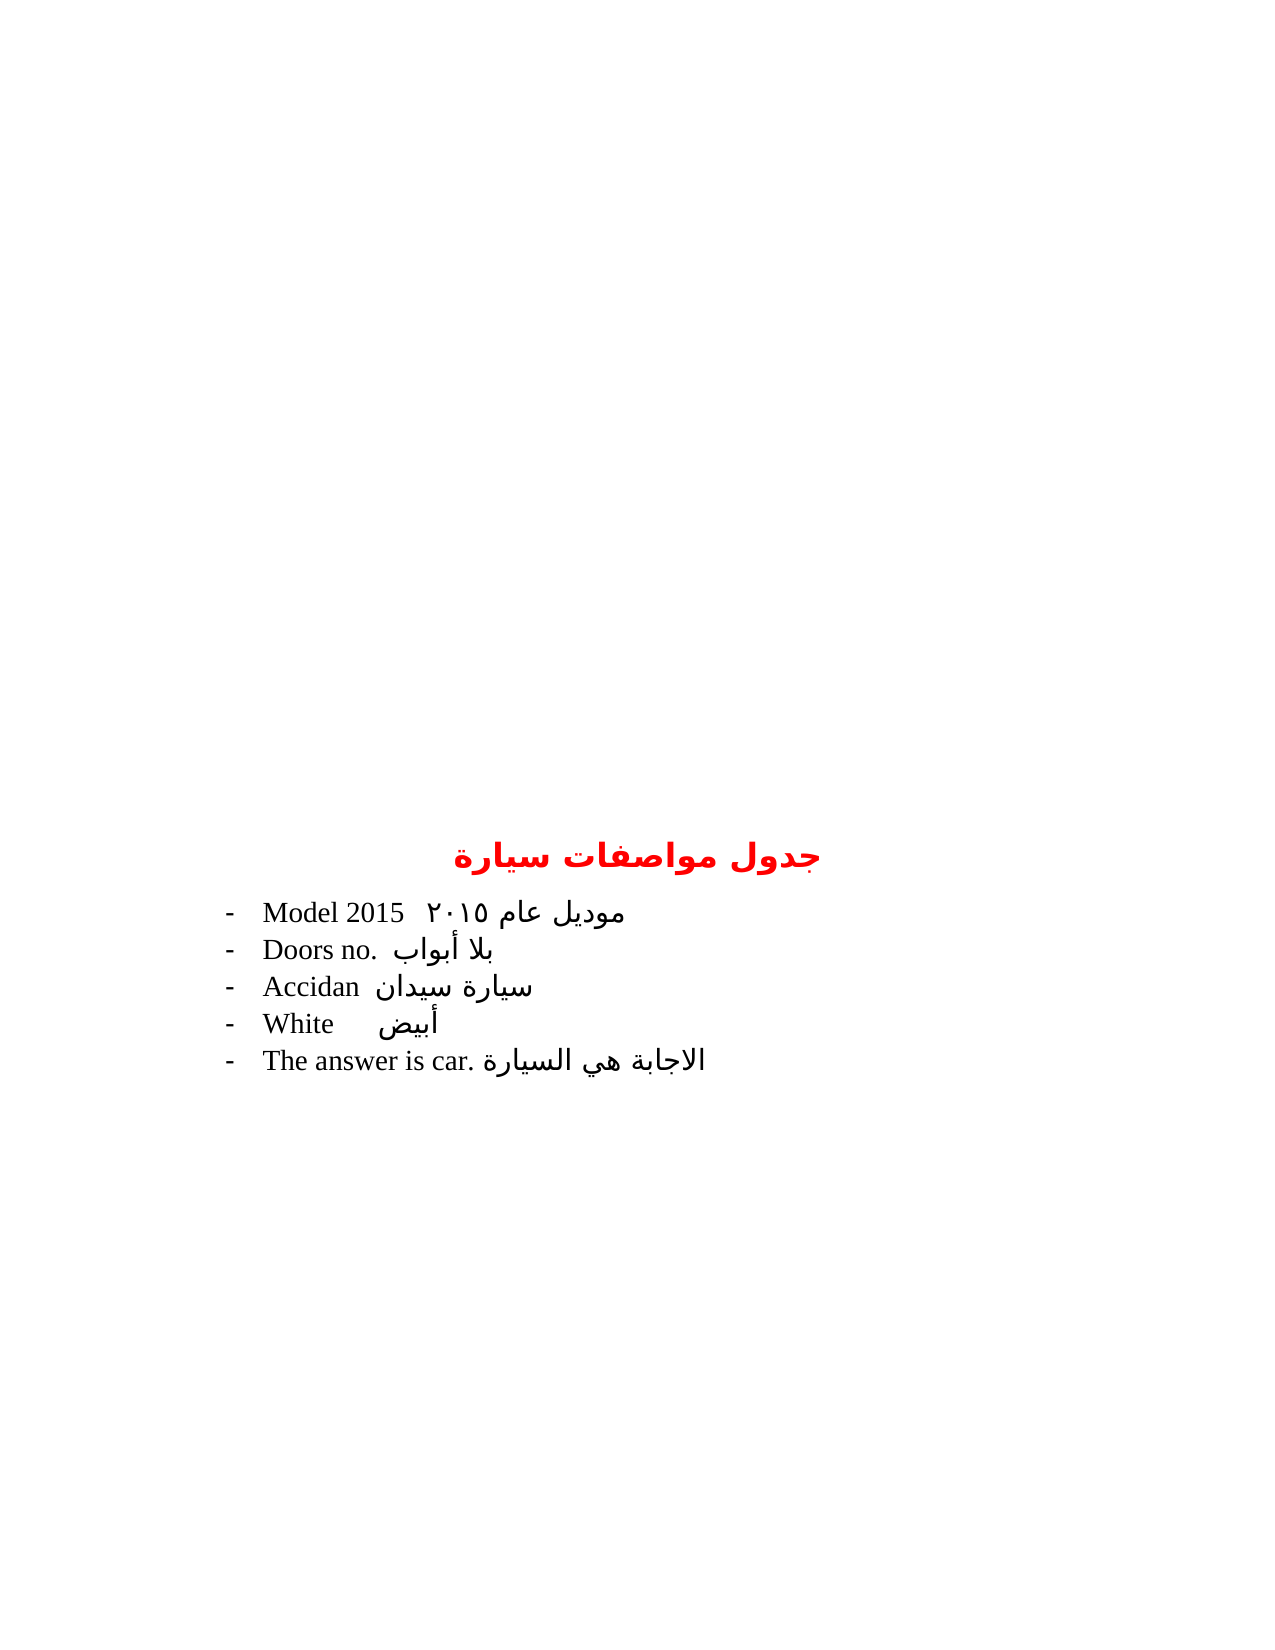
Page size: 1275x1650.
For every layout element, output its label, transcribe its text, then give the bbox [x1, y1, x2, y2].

list Doors no. بلا أبواب [225, 932, 1125, 966]
list Accidan سيارة سيدان [225, 969, 1125, 1003]
text جدول مواصفات سيارة [150, 837, 1125, 875]
list White أبيض [225, 1006, 1125, 1040]
list The answer is car. الاجابة هي السيارة [225, 1043, 1125, 1077]
list Model 2015 موديل عام ٢٠١٥ [225, 895, 1125, 929]
